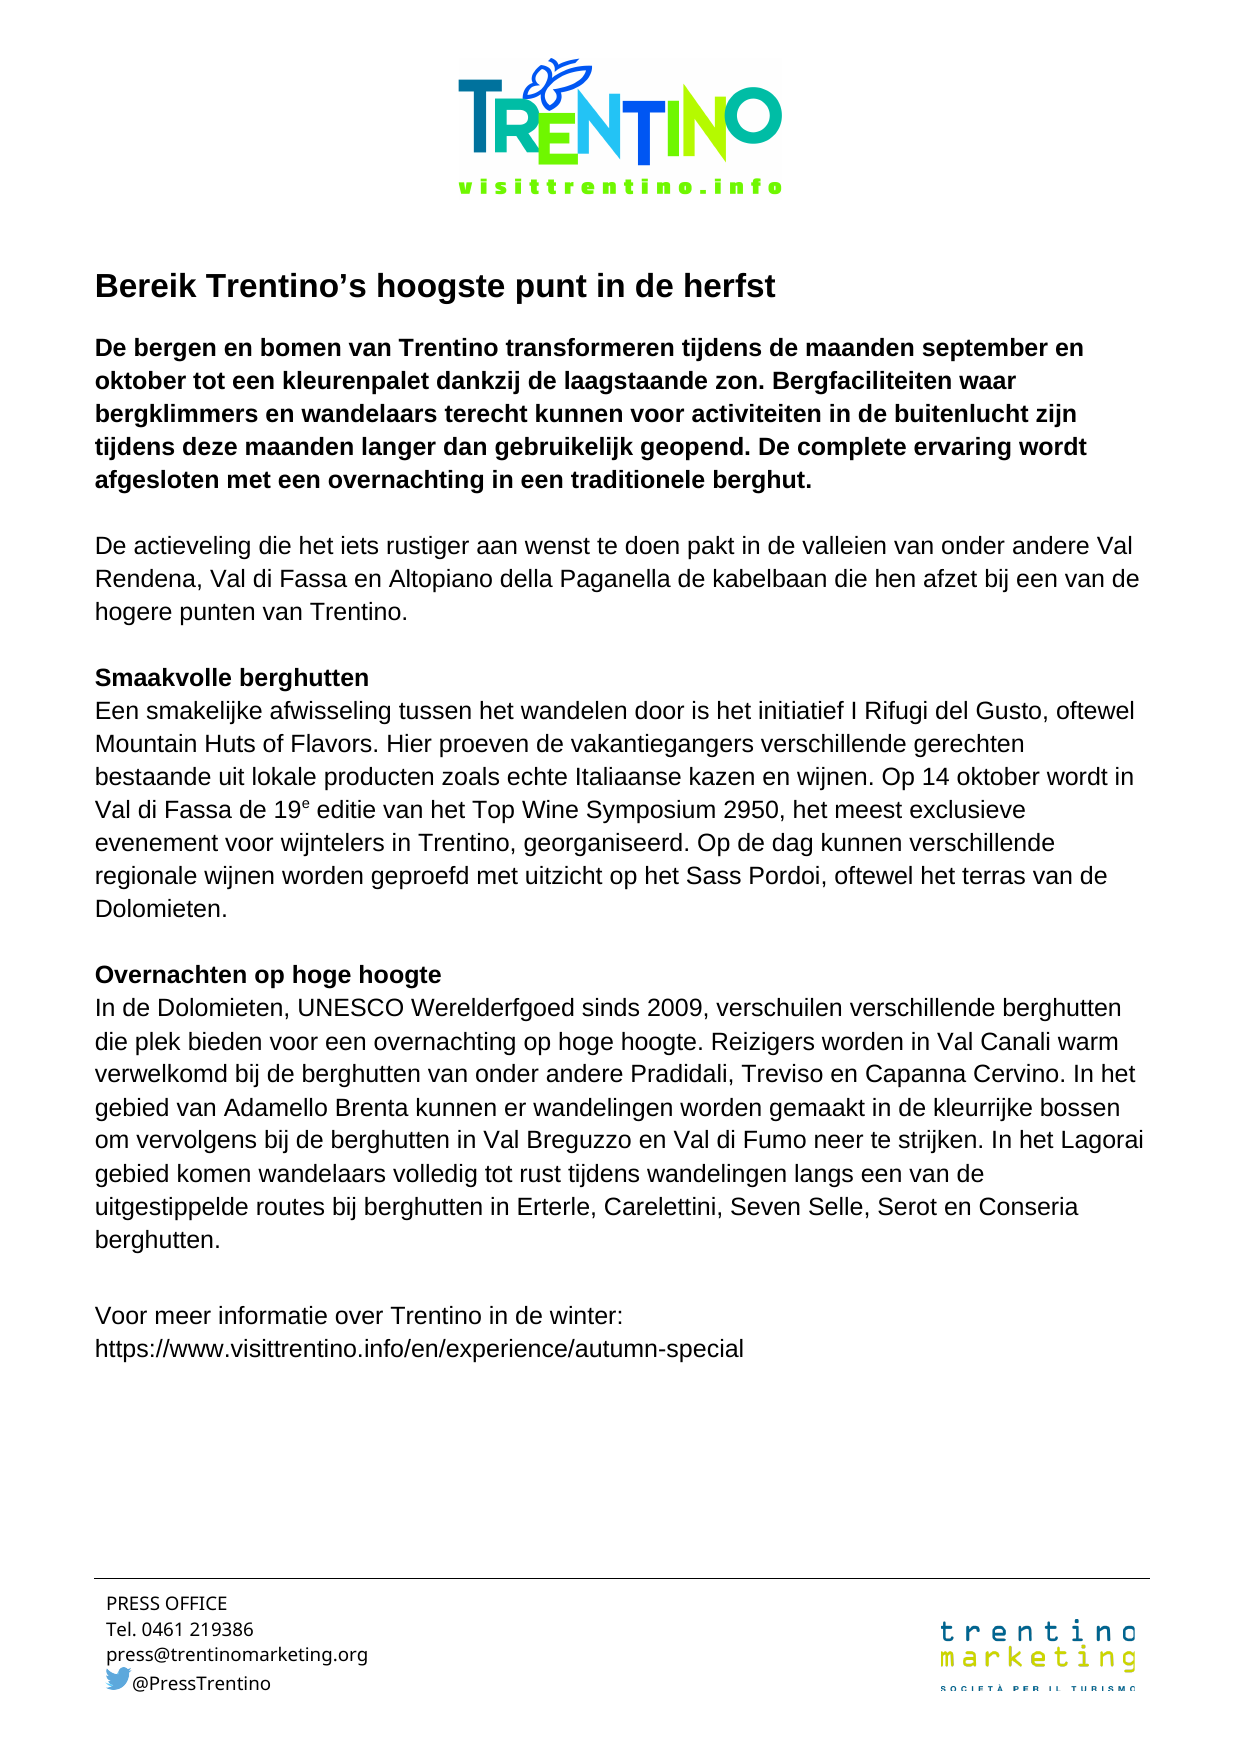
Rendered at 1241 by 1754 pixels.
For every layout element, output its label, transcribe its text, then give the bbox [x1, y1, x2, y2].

text https://www.visittrentino.info/en/experience/autumn-special [94, 1334, 1146, 1362]
text Bereik Trentino’s hoogste punt in de herfst [94, 266, 1146, 304]
text De bergen en bomen van Trentino transformeren tijdens de maanden september en oktober tot een kleurenpalet dankzij de laagstaande zon. Bergfaciliteiten waar bergklimmers en wandelaars terecht kunnen voor activiteiten in de buitenlucht zijn tijdens deze maanden langer dan gebruikelijk geopend. De complete ervaring wordt afgesloten met een overnachting in een traditionele berghut. [94, 333, 1146, 494]
text Een smakelijke afwisseling tussen het wandelen door is het initiatief I Rifugi del Gusto, oftewel Mountain Huts of Flavors. Hier proeven de vakantiegangers verschillende gerechten bestaande uit lokale producten zoals echte Italiaanse kazen en wijnen. Op 14 oktober wordt in Val di Fassa de 19e editie van het Top Wine Symposium 2950, het meest exclusieve evenement voor wijntelers in Trentino, georganiseerd. Op de dag kunnen verschillende regionale wijnen worden geproefd met uitzicht op het Sass Pordoi, oftewel het terras van de Dolomieten. [94, 696, 1146, 923]
text In de Dolomieten, UNESCO Werelderfgoed sinds 2009, verschuilen verschillende berghutten die plek bieden voor een overnachting op hoge hoogte. Reizigers worden in Val Canali warm verwelkomd bij de berghutten van onder andere Pradidali, Treviso en Capanna Cervino. In het gebied van Adamello Brenta kunnen er wandelingen worden gemaakt in de kleurrijke bossen om vervolgens bij de berghutten in Val Breguzzo en Val di Fumo neer te strijken. In het Lagorai gebied komen wandelaars volledig tot rust tijdens wandelingen langs een van de uitgestippelde routes bij berghutten in Erterle, Carelettini, Seven Selle, Serot en Conseria berghutten. [94, 993, 1146, 1253]
text Voor meer informatie over Trentino in de winter: [94, 1301, 1146, 1329]
text Smaakvolle berghutten [94, 663, 1146, 692]
picture [100, 1667, 133, 1690]
picture [458, 58, 782, 200]
text Overnachten op hoge hoogte [94, 960, 1146, 989]
text De actieveling die het iets rustiger aan wenst te doen pakt in de valleien van onder andere Val Rendena, Val di Fassa en Altopiano della Paganella de kabelbaan die hen afzet bij een van de hogere punten van Trentino. [94, 531, 1146, 626]
